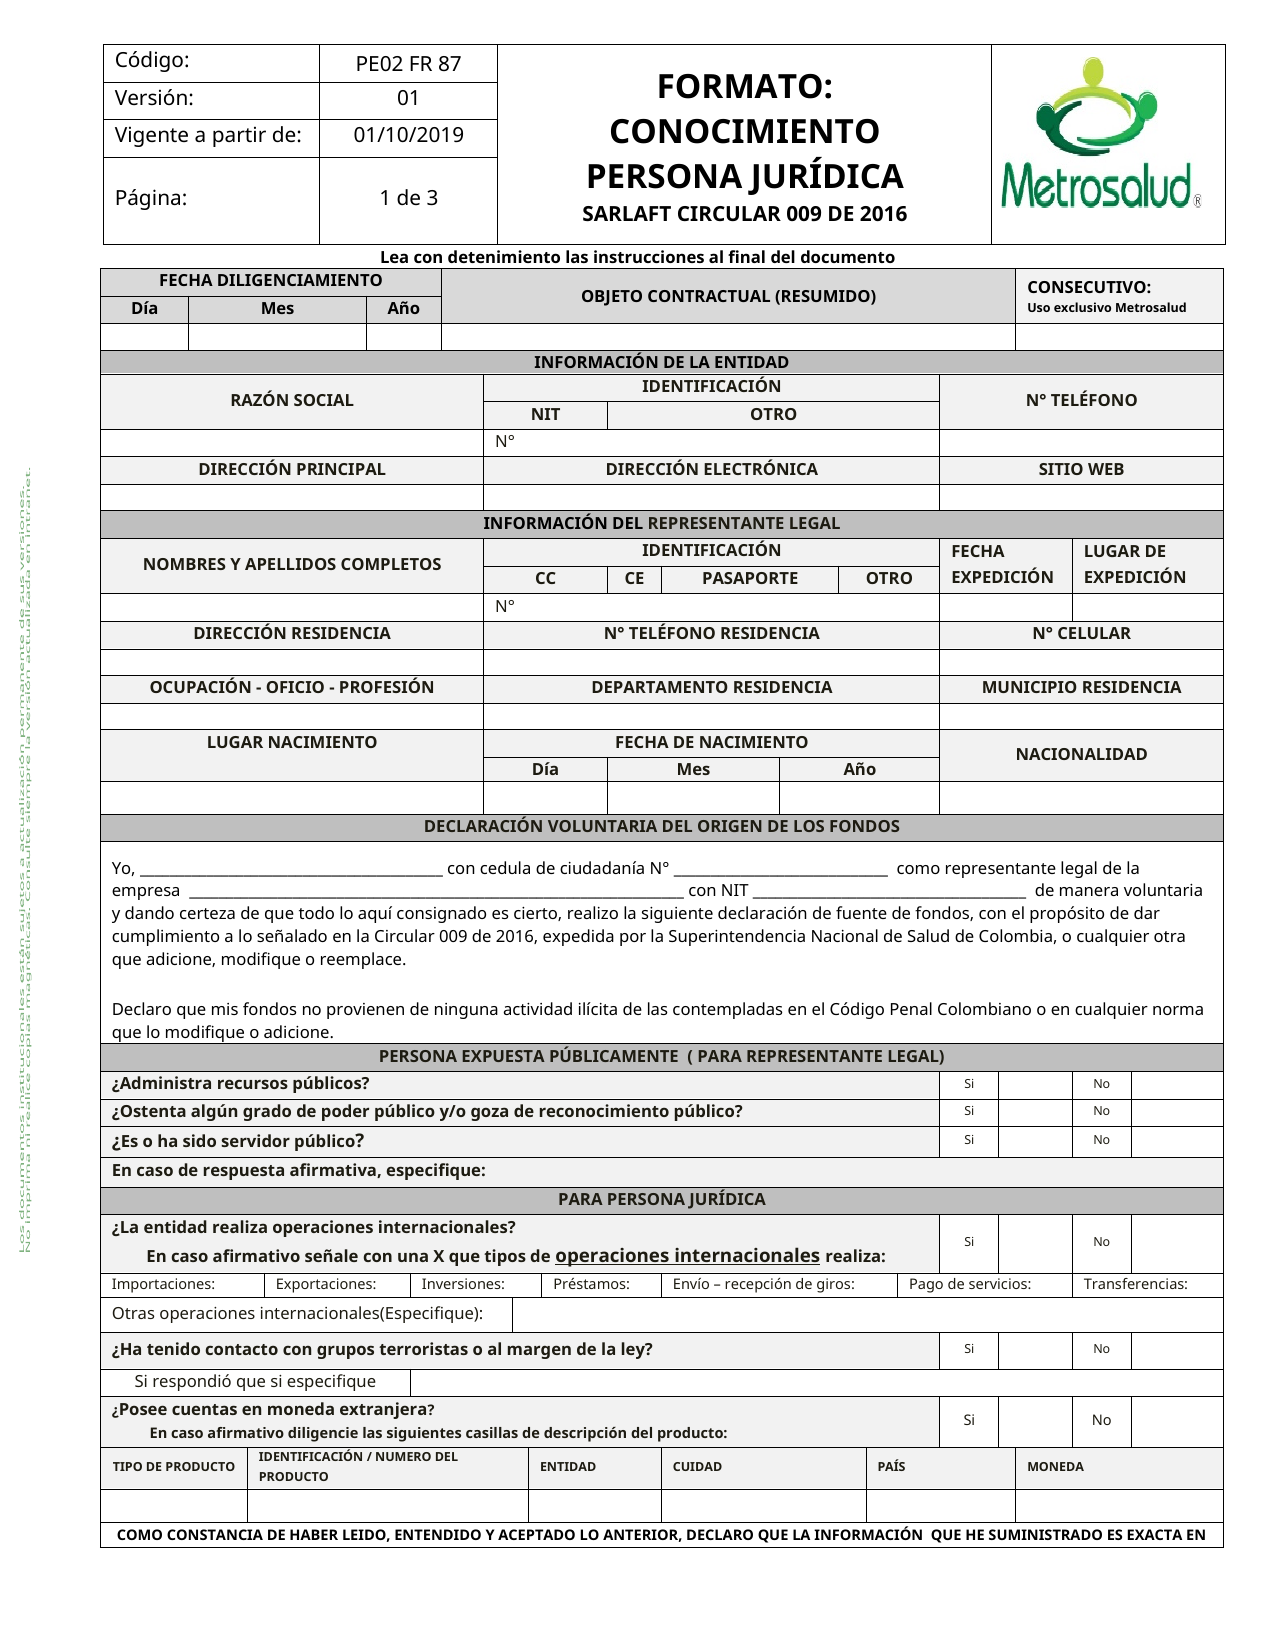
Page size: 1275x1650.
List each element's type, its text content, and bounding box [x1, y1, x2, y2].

table_cell Si [940, 1100, 998, 1126]
table_cell DIRECCIÓN RESIDENCIA [101, 622, 483, 648]
table_cell ENTIDAD [529, 1448, 661, 1488]
table_cell En caso de respuesta afirmativa, especifique: [101, 1158, 1223, 1187]
table_cell INFORMACIÓN DEL REPRESENTANTE LEGAL [101, 511, 1223, 538]
table_cell [484, 704, 939, 729]
table_cell [1132, 1100, 1223, 1126]
table_cell ¿Ha tenido contacto con grupos terroristas o al margen de la ley? [101, 1333, 939, 1368]
table_cell [101, 324, 188, 350]
table_cell [780, 782, 939, 813]
table_cell Envío – recepción de giros: [662, 1274, 897, 1297]
table_cell [484, 650, 939, 675]
table_cell Inversiones: [411, 1274, 541, 1297]
table_cell [999, 1072, 1072, 1098]
table_cell PERSONA EXPUESTA PÚBLICAMENTE ( PARA REPRESENTANTE LEGAL) [101, 1044, 1223, 1071]
table_cell PAÍS [867, 1448, 1015, 1488]
table_cell [101, 704, 483, 729]
table_cell [1132, 1333, 1223, 1368]
table_cell OTRO [839, 567, 939, 593]
table_cell FECHA EXPEDICIÓN [940, 539, 1072, 593]
table_cell [999, 1100, 1072, 1126]
table_cell NACIONALIDAD [940, 730, 1223, 781]
table_cell N° TELÉFONO [940, 375, 1223, 429]
table_cell NIT [484, 402, 607, 429]
table_cell Mes [608, 758, 779, 781]
table_cell [1132, 1072, 1223, 1098]
table_cell LUGAR DE EXPEDICIÓN [1073, 539, 1223, 593]
table_cell No [1073, 1072, 1131, 1098]
table_cell Mes [189, 297, 366, 323]
table_cell Día [484, 758, 607, 781]
table_cell Otras operaciones internacionales(Especifique): [101, 1298, 512, 1332]
table_cell [101, 485, 483, 510]
table_cell Yo, _________________________________________ con cedula de ciudadanía N° _____________________________ como representante legal de la empresa ___________________________________________________________________ con NIT _____________________________________ de manera voluntaria y dando certeza de que todo lo aquí consignado es cierto, realizo la siguiente declaración de fuente de fondos, con el propósito de dar cumplimiento a lo señalado en la Circular 009 de 2016, expedida por la Superintendencia Nacional de Salud de Colombia, o cualquier otra que adicione, modifique o reemplace. Declaro que mis fondos no provienen de ninguna actividad ilícita de las contempladas en el Código Penal Colombiano o en cualquier norma que lo modifique o adicione. [101, 842, 1223, 1043]
table_cell [101, 650, 483, 675]
table_cell DIRECCIÓN ELECTRÓNICA [484, 457, 939, 484]
table_cell Si respondió que si especifique [101, 1370, 410, 1396]
table_cell [1016, 1490, 1223, 1522]
table_cell DECLARACIÓN VOLUNTARIA DEL ORIGEN DE LOS FONDOS [101, 815, 1223, 841]
table_cell Pago de servicios: [898, 1274, 1072, 1297]
table_cell [867, 1490, 1015, 1522]
table_cell N° CELULAR [940, 622, 1223, 648]
table_cell [1132, 1215, 1223, 1272]
table_cell No [1073, 1215, 1131, 1272]
picture [1001, 57, 1202, 208]
table_cell ¿Administra recursos públicos? [101, 1072, 939, 1098]
table_cell [940, 704, 1223, 729]
table_cell DIRECCIÓN PRINCIPAL [101, 457, 483, 484]
table_cell PARA PERSONA JURÍDICA [101, 1188, 1223, 1214]
table_cell No [1073, 1333, 1131, 1368]
table_cell N° TELÉFONO RESIDENCIA [484, 622, 939, 648]
table_cell [940, 782, 1223, 813]
table_cell [101, 782, 483, 813]
table_cell IDENTIFICACIÓN [484, 375, 939, 401]
table_cell [442, 324, 1015, 350]
table_cell RAZÓN SOCIAL [101, 375, 483, 429]
table_cell [608, 782, 779, 813]
table_cell N° [484, 430, 939, 456]
table_cell LUGAR NACIMIENTO [101, 730, 483, 781]
table_cell Si [940, 1072, 998, 1098]
table_cell [1132, 1127, 1223, 1157]
table_cell IDENTIFICACIÓN [484, 539, 939, 566]
table_cell MUNICIPIO RESIDENCIA [940, 676, 1223, 703]
table_header CONSECUTIVO: Uso exclusivo Metrosalud [1016, 269, 1223, 323]
table_cell No [1073, 1100, 1131, 1126]
table_cell [189, 324, 366, 350]
table_cell NOMBRES Y APELLIDOS COMPLETOS [101, 539, 483, 593]
table_cell PASAPORTE [662, 567, 838, 593]
table_cell [101, 594, 483, 621]
table_cell CUIDAD [662, 1448, 866, 1488]
table_cell [940, 594, 1072, 621]
table_cell ¿Es o ha sido servidor público? [101, 1127, 939, 1157]
table_cell Si [940, 1215, 998, 1272]
table_cell [940, 430, 1223, 456]
table_cell [101, 430, 483, 456]
table_cell [1132, 1397, 1223, 1447]
table_cell CC [484, 567, 607, 593]
table_cell Año [367, 297, 441, 323]
table_cell [101, 1490, 247, 1522]
table_cell Si [940, 1333, 998, 1368]
table_cell [411, 1370, 1223, 1396]
table_cell N° [484, 594, 939, 621]
table_cell CE [608, 567, 661, 593]
table_cell MONEDA [1016, 1448, 1223, 1488]
table_cell ¿La entidad realiza operaciones internacionales? En caso afirmativo señale con una X que tipos de operaciones internacionales realiza: [101, 1215, 939, 1272]
table_cell IDENTIFICACIÓN / NUMERO DEL PRODUCTO [248, 1448, 528, 1488]
table_cell ¿Ostenta algún grado de poder público y/o goza de reconocimiento público? [101, 1100, 939, 1126]
table_cell Año [780, 758, 939, 781]
table_cell [999, 1215, 1072, 1272]
table_cell OCUPACIÓN - OFICIO - PROFESIÓN [101, 676, 483, 703]
table_cell [940, 650, 1223, 675]
table_cell [484, 485, 939, 510]
table_cell Importaciones: [101, 1274, 264, 1297]
table_cell DEPARTAMENTO RESIDENCIA [484, 676, 939, 703]
table_cell [940, 485, 1223, 510]
table_cell [484, 782, 607, 813]
table_cell SITIO WEB [940, 457, 1223, 484]
table_cell [1016, 324, 1223, 350]
table_cell Si [940, 1397, 998, 1447]
table_cell Día [101, 297, 188, 323]
table_cell FECHA DE NACIMIENTO [484, 730, 939, 757]
table_cell [367, 324, 441, 350]
table_cell INFORMACIÓN DE LA ENTIDAD [101, 351, 1223, 373]
table_cell [999, 1333, 1072, 1368]
table_cell Si [940, 1127, 998, 1157]
table_cell OTRO [608, 402, 939, 429]
table_cell TIPO DE PRODUCTO [101, 1448, 247, 1488]
table_cell [1073, 594, 1223, 621]
table_cell ¿Posee cuentas en moneda extranjera? En caso afirmativo diligencie las siguientes casillas de descripción del producto: [101, 1397, 939, 1447]
table_cell Préstamos: [542, 1274, 661, 1297]
table_cell [248, 1490, 528, 1522]
table_cell [999, 1397, 1072, 1447]
table_cell [999, 1127, 1072, 1157]
table_cell [513, 1298, 1223, 1332]
table_cell [529, 1490, 661, 1522]
table_cell Transferencias: [1073, 1274, 1223, 1297]
table_cell No [1073, 1397, 1131, 1447]
table_cell [662, 1490, 866, 1522]
table_header FECHA DILIGENCIAMIENTO [101, 269, 441, 296]
table_cell Exportaciones: [265, 1274, 410, 1297]
table_cell No [1073, 1127, 1131, 1157]
table_header OBJETO CONTRACTUAL (RESUMIDO) [442, 269, 1015, 323]
